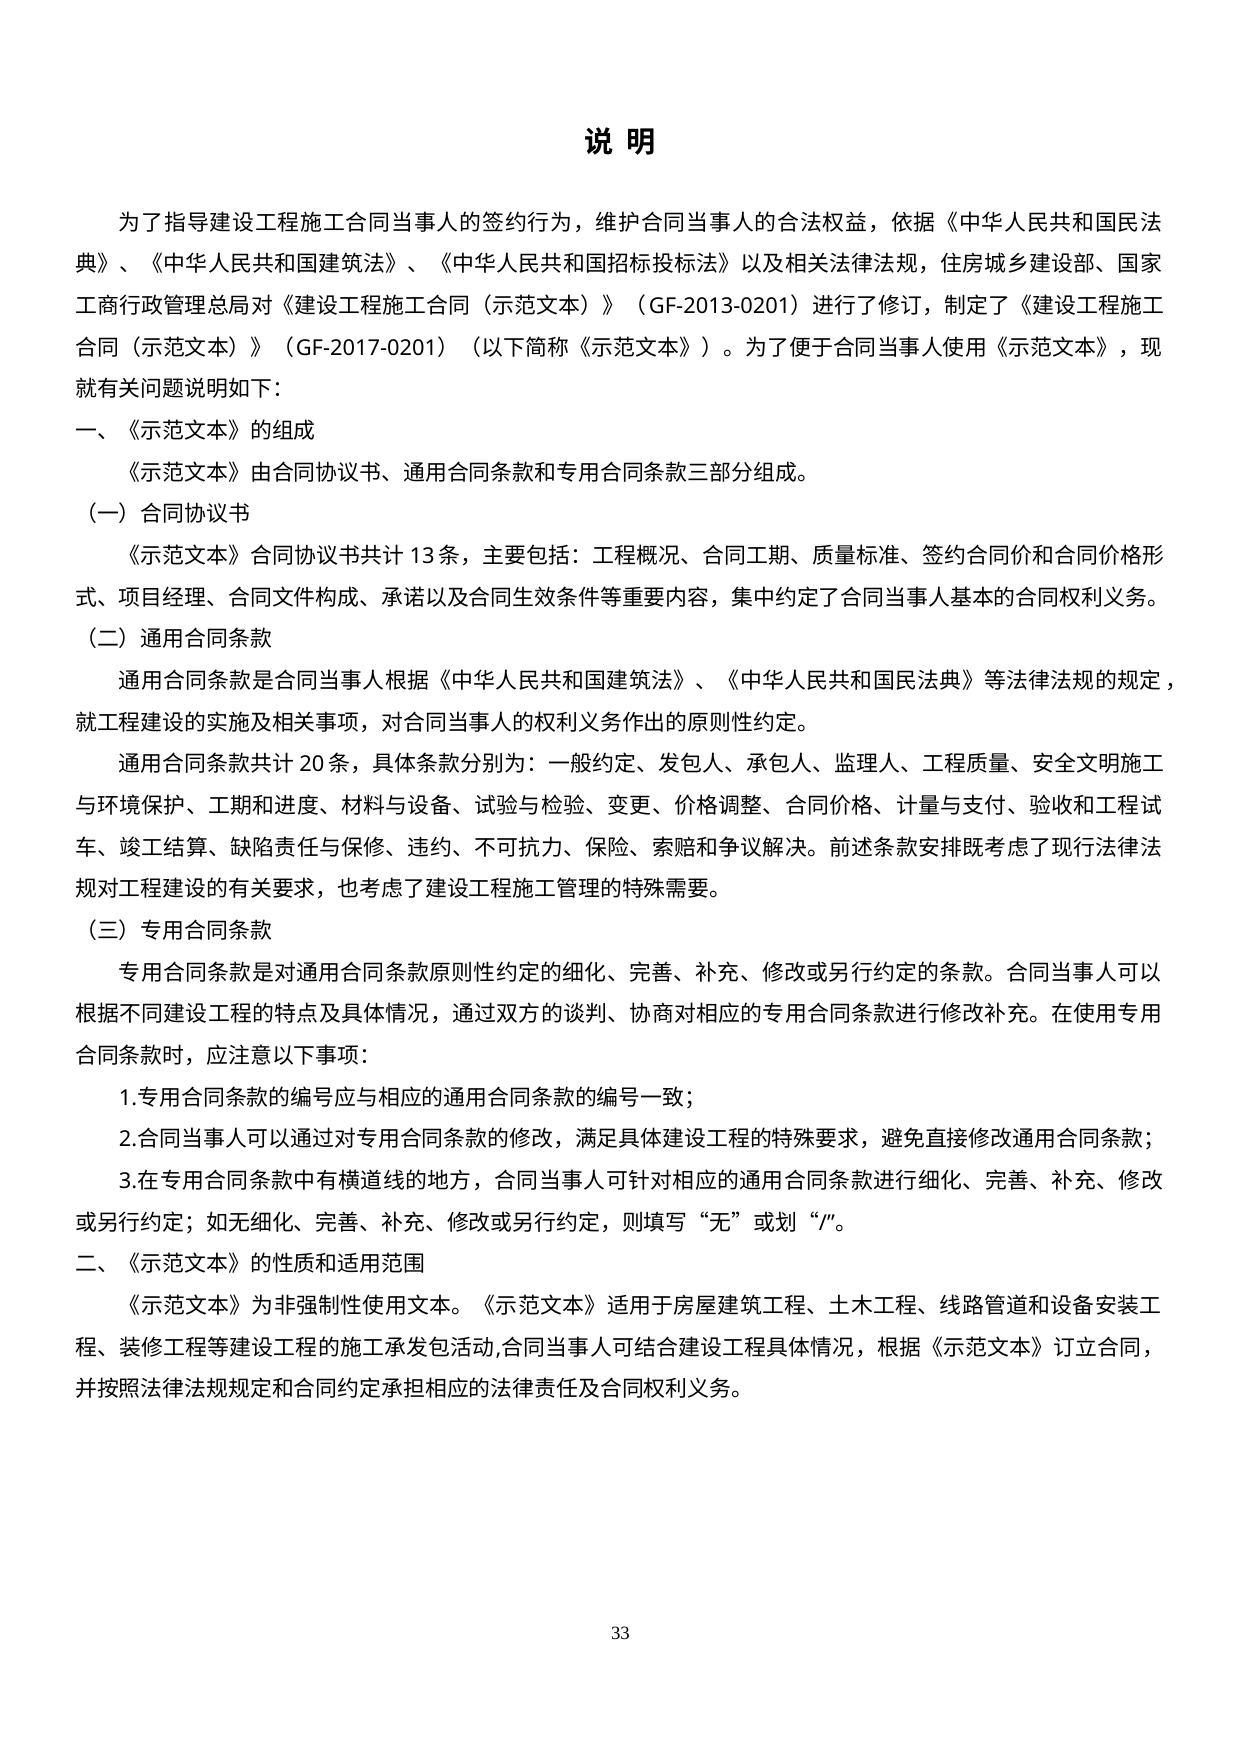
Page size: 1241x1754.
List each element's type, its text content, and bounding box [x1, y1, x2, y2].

text 专用合同条款是对通用合同条款原则性约定的细化、完善、补充、修改或另行约定的条款。合同当事人可以根据不同建设工程的特点及具体情况，通过双方的谈判、协商对相应的专用合同条款进行修改补充。在使用专用合同条款时，应注意以下事项： [75, 947, 1165, 1072]
text 《示范文本》合同协议书共计13条，主要包括：工程概况、合同工期、质量标准、签约合同价和合同价格形式、项目经理、合同文件构成、承诺以及合同生效条件等重要内容，集中约定了合同当事人基本的合同权利义务。 [75, 530, 1165, 613]
text 《示范文本》为非强制性使用文本。《示范文本》适用于房屋建筑工程、土木工程、线路管道和设备安装工程、装修工程等建设工程的施工承发包活动,合同当事人可结合建设工程具体情况，根据《示范文本》订立合同，并按照法律法规规定和合同约定承担相应的法律责任及合同权利义务。 [75, 1280, 1165, 1405]
text （三）专用合同条款 [75, 905, 1165, 947]
text 2.合同当事人可以通过对专用合同条款的修改，满足具体建设工程的特殊要求，避免直接修改通用合同条款； [75, 1113, 1165, 1155]
text 通用合同条款是合同当事人根据《中华人民共和国建筑法》、《中华人民共和国民法典》等法律法规的规定，就工程建设的实施及相关事项，对合同当事人的权利义务作出的原则性约定。 [75, 655, 1165, 738]
text 3.在专用合同条款中有横道线的地方，合同当事人可针对相应的通用合同条款进行细化、完善、补充、修改或另行约定；如无细化、完善、补充、修改或另行约定，则填写“无”或划“/”。 [75, 1155, 1165, 1238]
text （二）通用合同条款 [75, 613, 1165, 655]
text 《示范文本》由合同协议书、通用合同条款和专用合同条款三部分组成。 [75, 447, 1165, 488]
text （一）合同协议书 [75, 488, 1165, 530]
text 一、《示范文本》的组成 [75, 405, 1165, 447]
text 说 明 [75, 110, 1165, 162]
text 1.专用合同条款的编号应与相应的通用合同条款的编号一致； [75, 1072, 1165, 1113]
text 二、《示范文本》的性质和适用范围 [75, 1238, 1165, 1280]
text 为了指导建设工程施工合同当事人的签约行为，维护合同当事人的合法权益，依据《中华人民共和国民法典》、《中华人民共和国建筑法》、《中华人民共和国招标投标法》以及相关法律法规，住房城乡建设部、国家工商行政管理总局对《建设工程施工合同（示范文本）》（GF-2013-0201）进行了修订，制定了《建设工程施工合同（示范文本）》（GF-2017-0201）（以下简称《示范文本》）。为了便于合同当事人使用《示范文本》，现就有关问题说明如下： [75, 197, 1165, 405]
text 通用合同条款共计20条，具体条款分别为：一般约定、发包人、承包人、监理人、工程质量、安全文明施工与环境保护、工期和进度、材料与设备、试验与检验、变更、价格调整、合同价格、计量与支付、验收和工程试车、竣工结算、缺陷责任与保修、违约、不可抗力、保险、索赔和争议解决。前述条款安排既考虑了现行法律法规对工程建设的有关要求，也考虑了建设工程施工管理的特殊需要。 [75, 738, 1165, 905]
